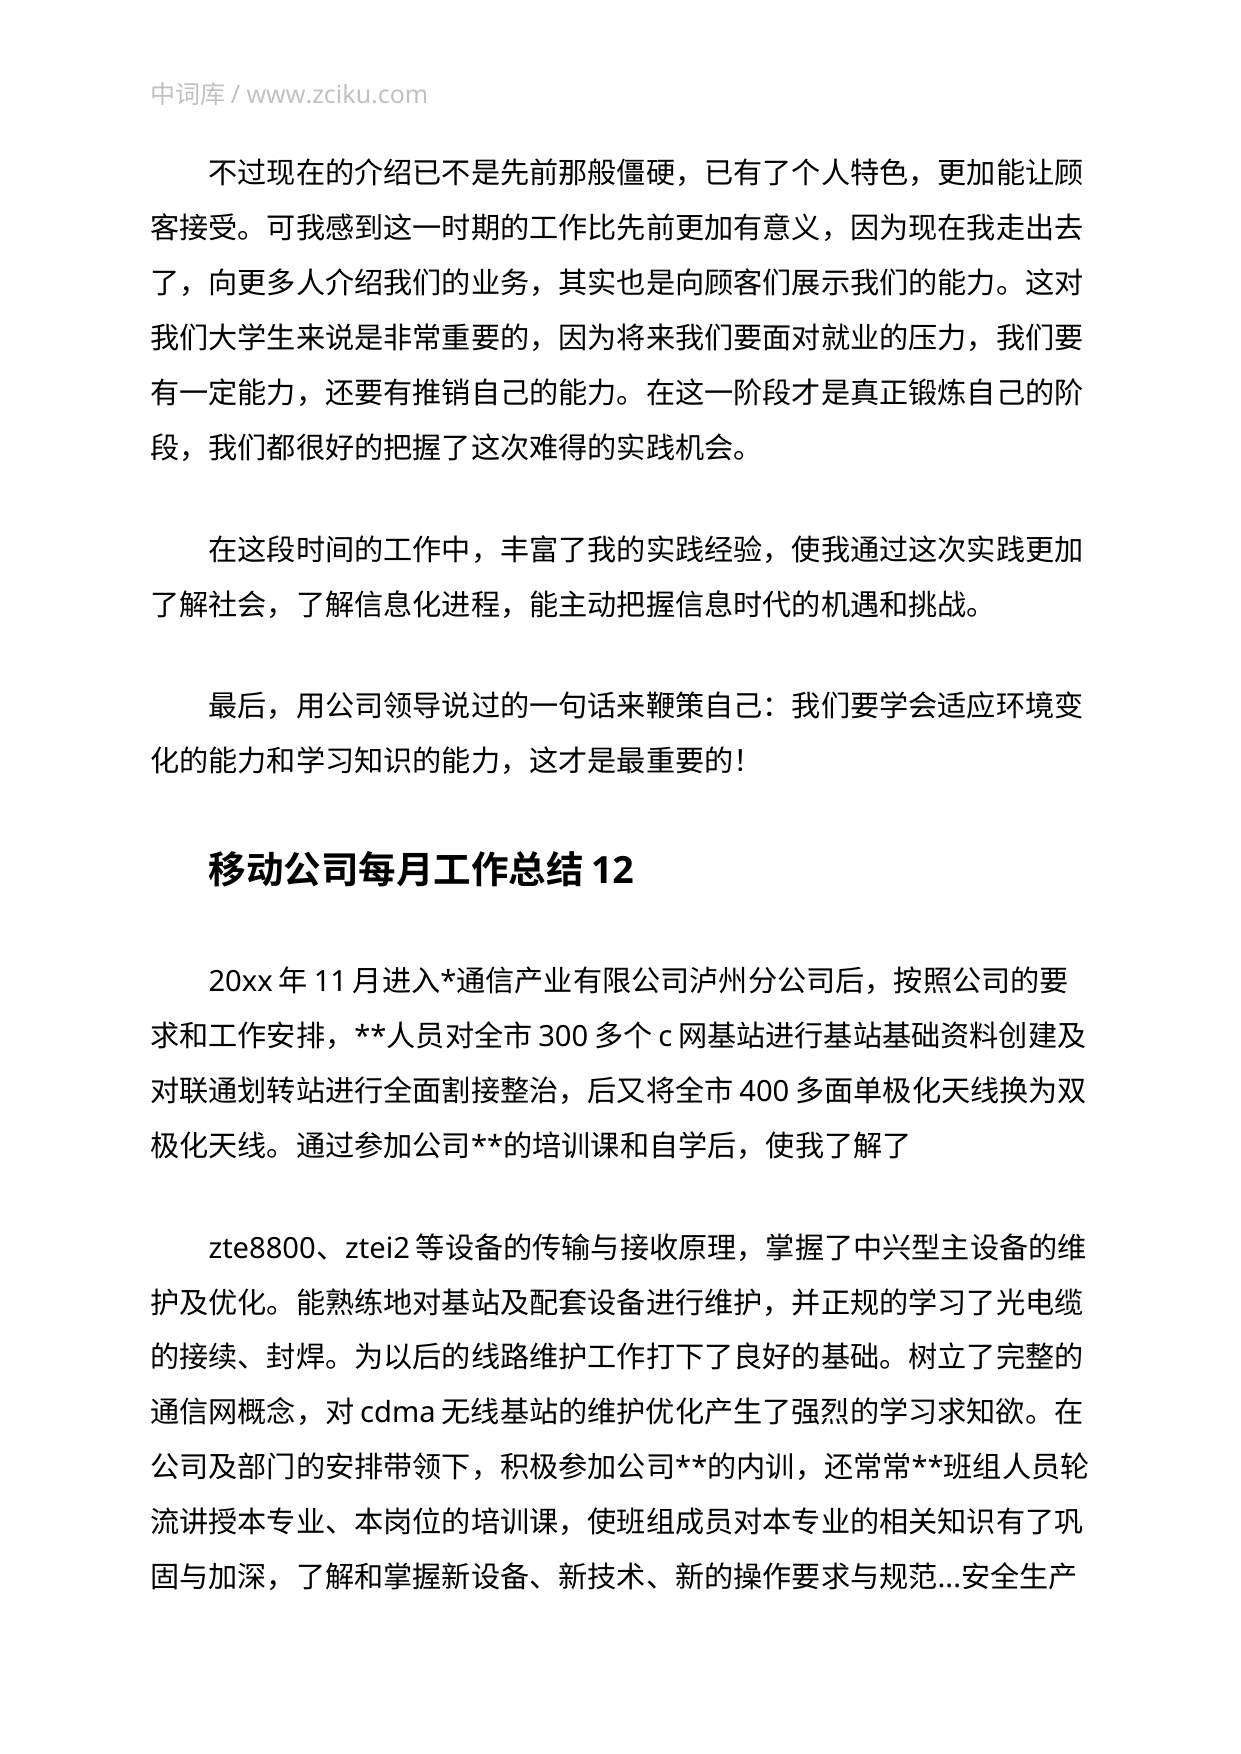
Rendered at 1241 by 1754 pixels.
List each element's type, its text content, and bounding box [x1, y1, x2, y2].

text 不过现在的介绍已不是先前那般僵硬，已有了个人特色，更加能让顾客接受。可我感到这一时期的工作比先前更加有意义，因为现在我走出去了，向更多人介绍我们的业务，其实也是向顾客们展示我们的能力。这对我们大学生来说是非常重要的，因为将来我们要面对就业的压力，我们要有一定能力，还要有推销自己的能力。在这一阶段才是真正锻炼自己的阶段，我们都很好的把握了这次难得的实践机会。 [150, 150, 1090, 467]
text 移动公司每月工作总结12 [150, 839, 1090, 894]
text 在这段时间的工作中，丰富了我的实践经验，使我通过这次实践更加了解社会，了解信息化进程，能主动把握信息时代的机遇和挑战。 [150, 526, 1090, 623]
text 最后，用公司领导说过的一句话来鞭策自己：我们要学会适应环境变化的能力和学习知识的能力，这才是最重要的！ [150, 683, 1090, 780]
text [150, 1224, 1090, 1596]
text 20xx年11月进入*通信产业有限公司泸州分公司后，按照公司的要求和工作安排，**人员对全市300多个c网基站进行基站基础资料创建及对联通划转站进行全面割接整治，后又将全市400多面单极化天线换为双极化天线。通过参加公司**的培训课和自学后，使我了解了 [150, 957, 1090, 1164]
